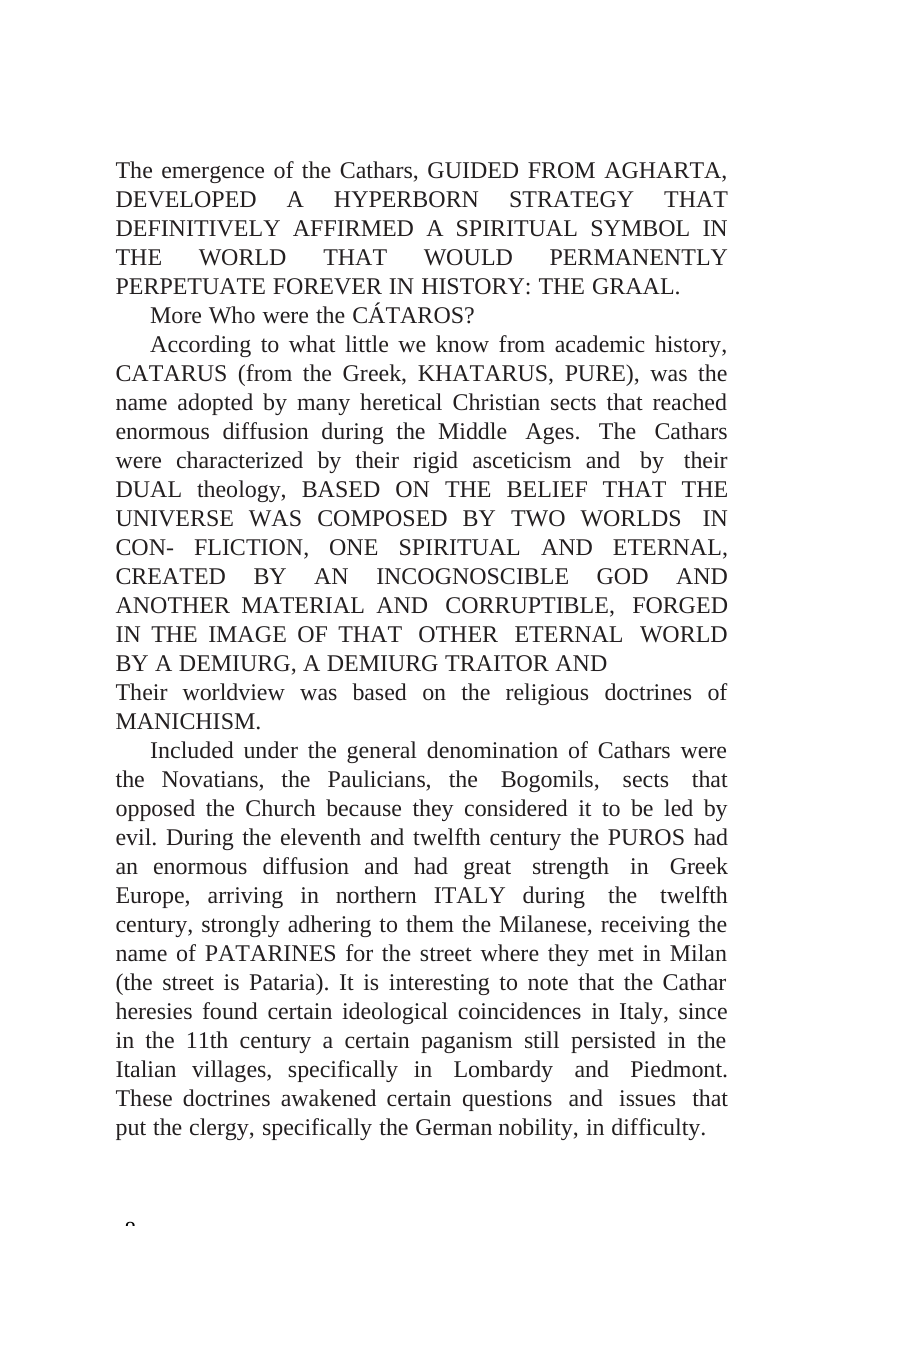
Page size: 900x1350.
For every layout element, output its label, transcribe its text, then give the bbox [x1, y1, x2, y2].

text The emergence of the Cathars, GUIDED FROM AGHARTA, DEVELOPED A HYPERBORN STRATEGY THAT DEFINITIVELY AFFIRMED A SPIRITUAL SYMBOL IN THE WORLD THAT WOULD PERMANENTLY PERPETUATE FOREVER IN HISTORY: THE GRAAL. [115, 156, 728, 299]
text Included under the general denomination of Cathars were the Novatians, the Paulicians, the Bogomils, sects that opposed the Church because they considered it to be led by evil. During the eleventh and twelfth century the PUROS had an enormous diffusion and had great strength in Greek Europe, arriving in northern ITALY during the twelfth century, strongly adhering to them the Milanese, receiving the name of PATARINES for the street where they met in Milan (the street is Pataria). It is interesting to note that the Cathar heresies found certain ideological coincidences in Italy, since in the 11th century a certain paganism still persisted in the Italian villages, specifically in Lombardy and Piedmont. These doctrines awakened certain questions and issues that put the clergy, specifically the German nobility, in difficulty. [115, 736, 728, 1141]
text More Who were the CÁTAROS? [150, 301, 812, 329]
text Their worldview was based on the religious doctrines of MANICHISM. [115, 678, 728, 735]
text According to what little we know from academic history, CATARUS (from the Greek, KHATARUS, PURE), was the name adopted by many heretical Christian sects that reached enormous diffusion during the Middle Ages. The Cathars were characterized by their rigid asceticism and by their DUAL theology, BASED ON THE BELIEF THAT THE UNIVERSE WAS COMPOSED BY TWO WORLDS IN CON- FLICTION, ONE SPIRITUAL AND ETERNAL, CREATED BY AN INCOGNOSCIBLE GOD AND ANOTHER MATERIAL AND CORRUPTIBLE, FORGED IN THE IMAGE OF THAT OTHER ETERNAL WORLD BY A DEMIURG, A DEMIURG TRAITOR AND [115, 331, 728, 677]
